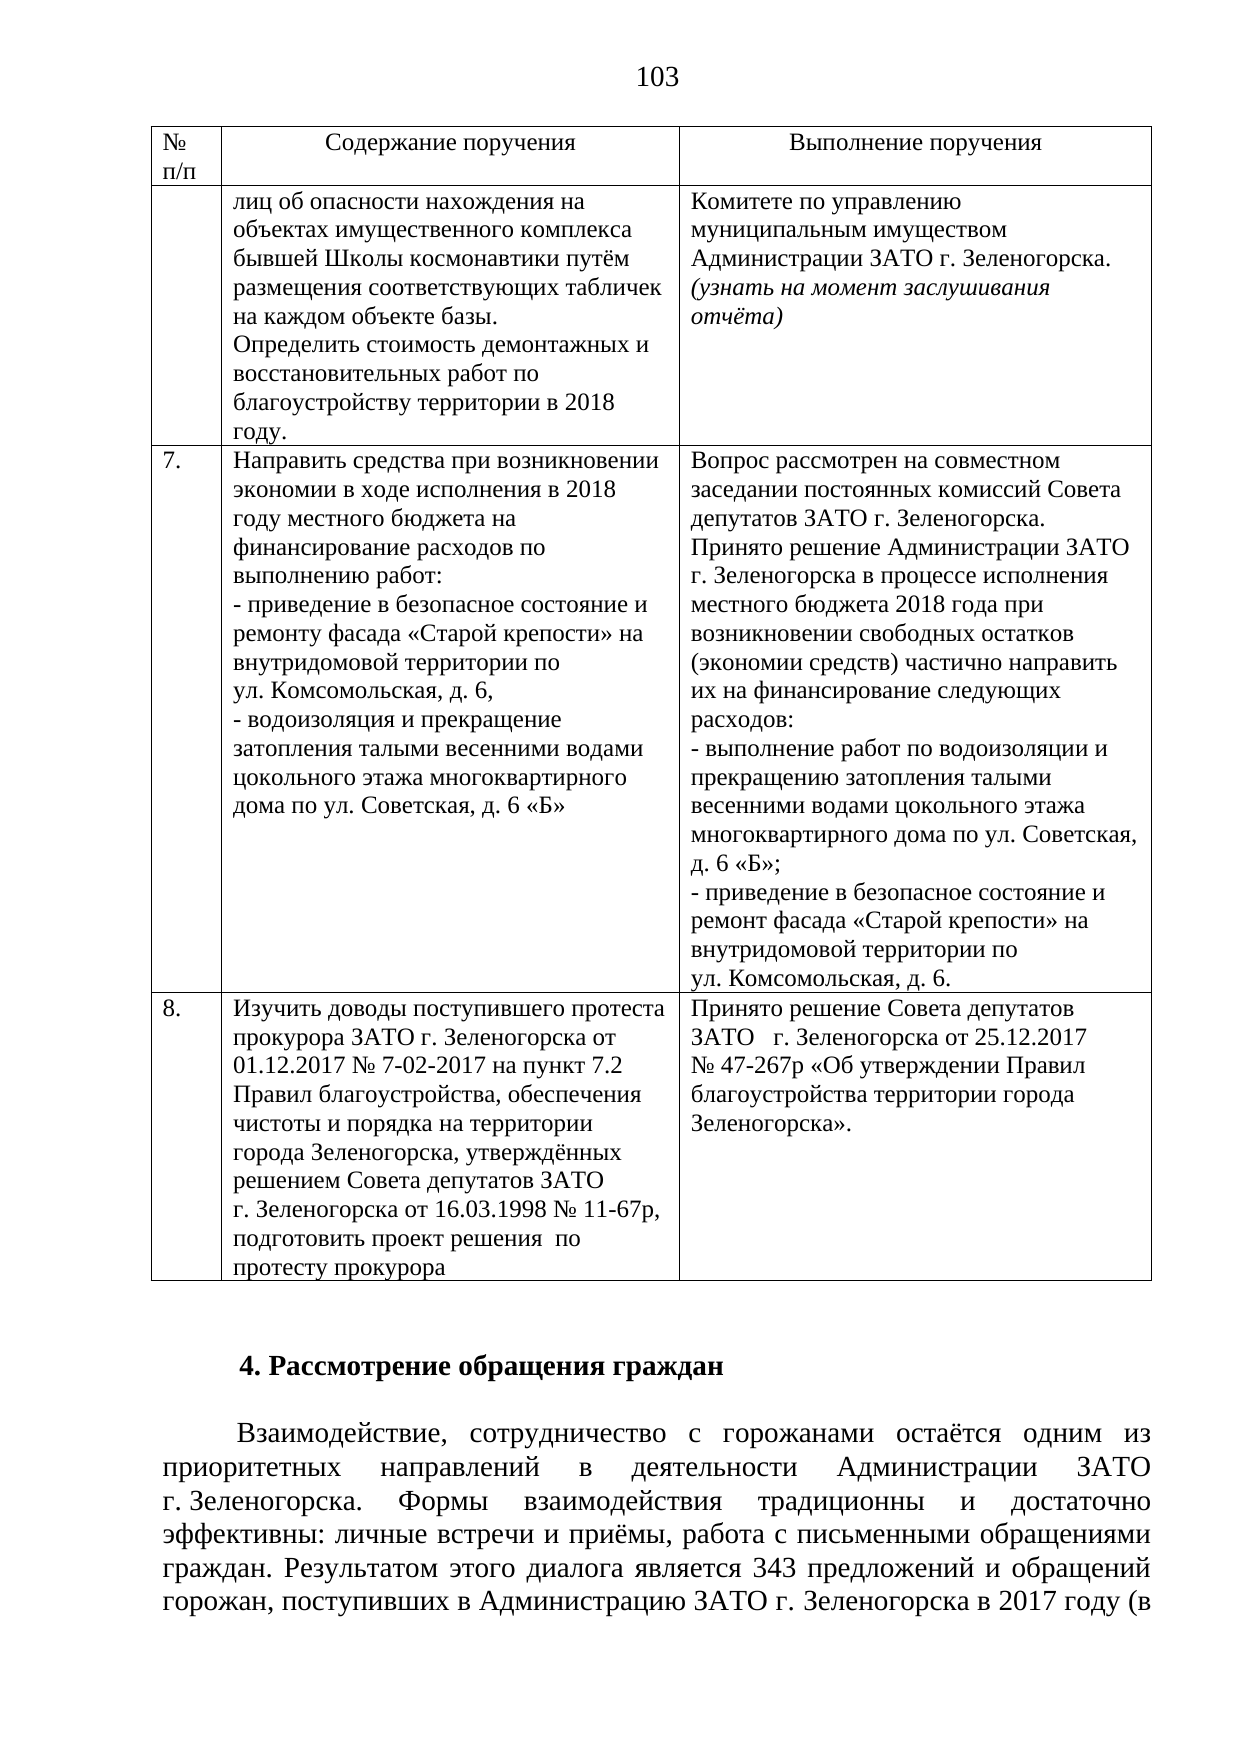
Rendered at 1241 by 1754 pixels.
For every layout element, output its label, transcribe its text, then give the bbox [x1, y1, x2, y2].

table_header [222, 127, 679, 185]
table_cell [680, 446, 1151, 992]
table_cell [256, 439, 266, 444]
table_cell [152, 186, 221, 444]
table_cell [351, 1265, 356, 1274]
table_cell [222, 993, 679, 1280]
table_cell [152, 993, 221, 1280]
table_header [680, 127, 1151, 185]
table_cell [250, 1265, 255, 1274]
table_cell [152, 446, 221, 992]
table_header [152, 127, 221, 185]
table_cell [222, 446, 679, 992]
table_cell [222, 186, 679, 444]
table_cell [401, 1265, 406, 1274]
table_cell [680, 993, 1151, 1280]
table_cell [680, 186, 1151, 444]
list 4. Рассмотрение обращения граждан [239, 1348, 1152, 1382]
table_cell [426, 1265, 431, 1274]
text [162, 1416, 1152, 1617]
